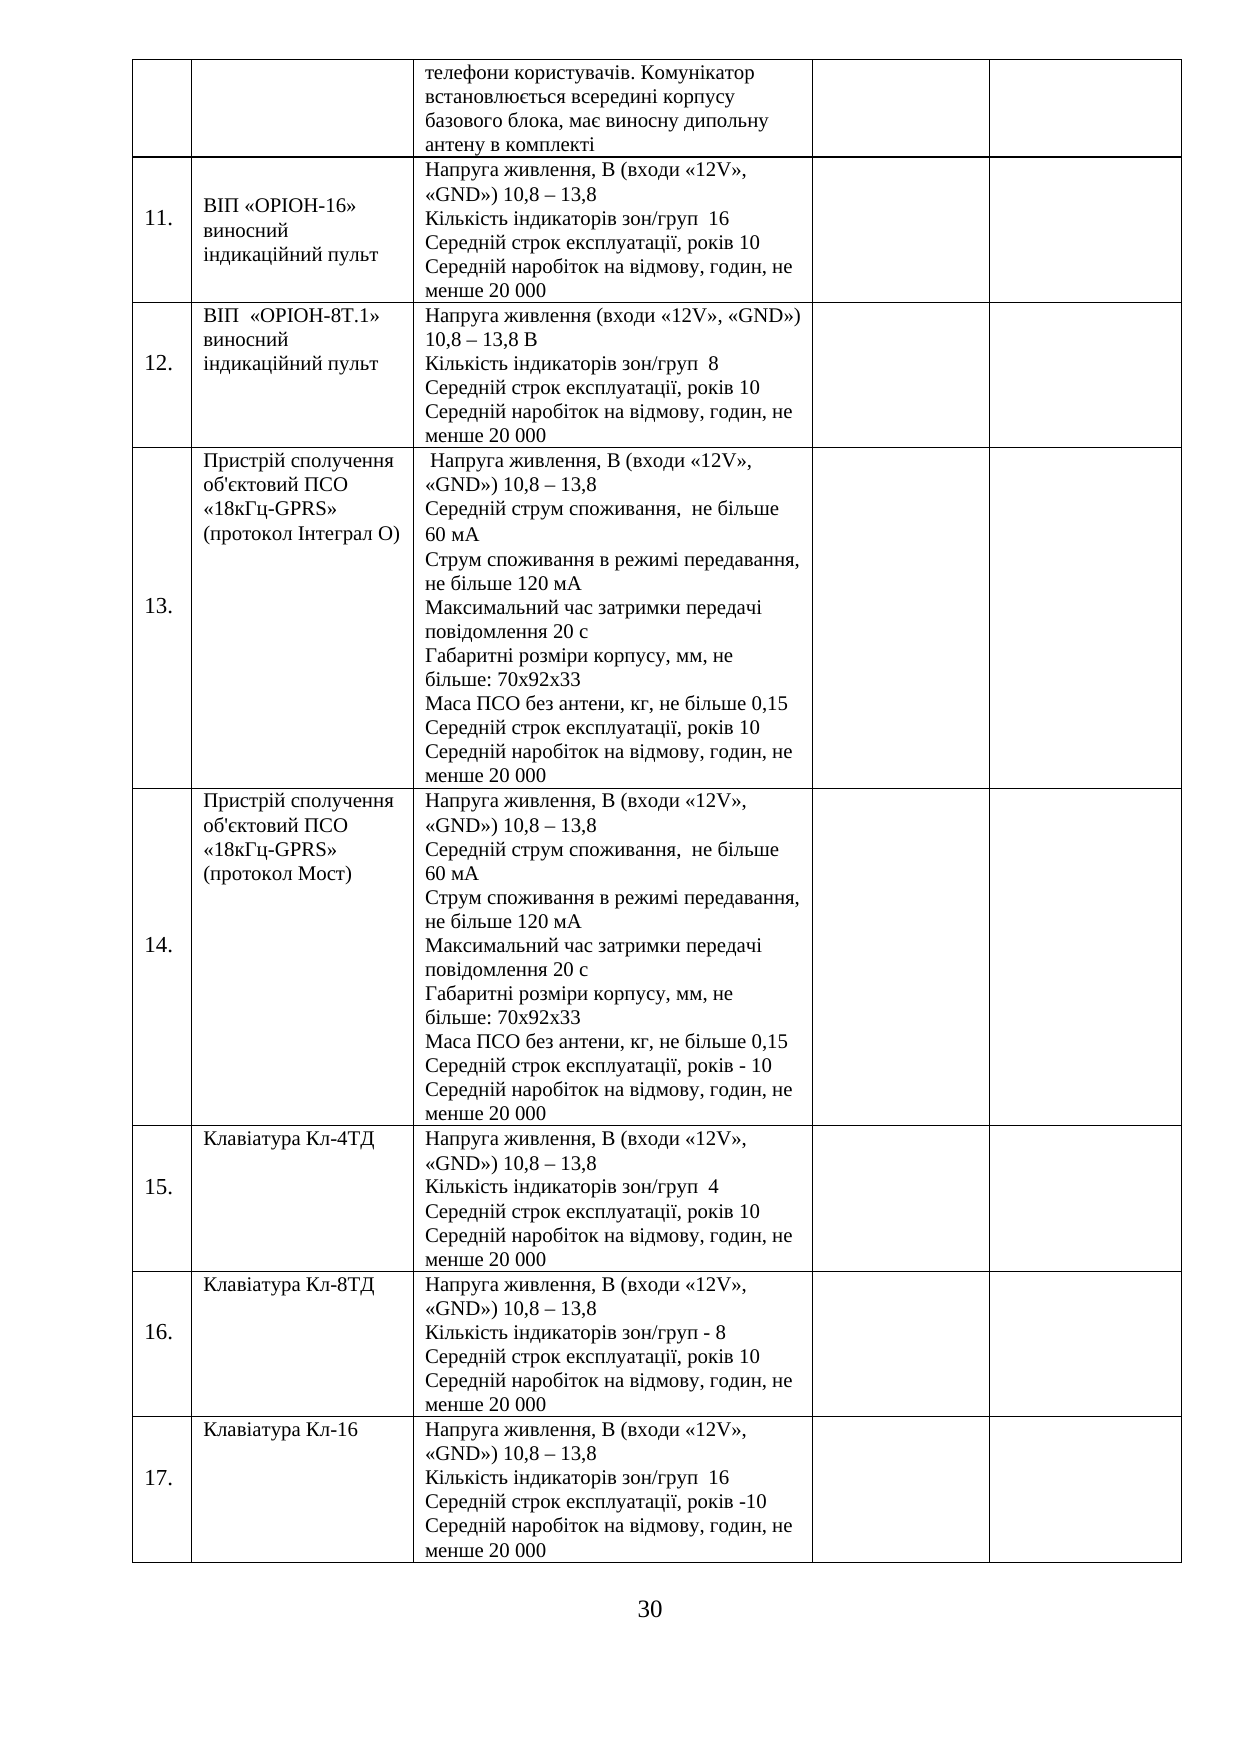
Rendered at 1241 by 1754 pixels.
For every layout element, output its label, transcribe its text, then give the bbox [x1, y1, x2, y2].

table_cell [813, 1126, 989, 1271]
table_cell [990, 789, 1181, 1125]
table_cell Напруга живлення, В (входи «12V», «GND») 10,8 – 13,8 Середній струм споживання, не більше 60 мА Струм споживання в режимі передавання, не більше 120 мА Максимальний час затримки передачі повідомлення 20 с Габаритні розміри корпусу, мм, не більше: 70х92х33 Маса ПСО без антени, кг, не більше 0,15 Середній строк експлуатації, років 10 Середній наробіток на відмову, годин, не менше 20 000 [414, 448, 812, 787]
table_cell Напруга живлення, В (входи «12V», «GND») 10,8 – 13,8 Кількість індикаторів зон/груп - 8 Середній строк експлуатації, років 10 Середній наробіток на відмову, годин, не менше 20 000 [414, 1272, 812, 1416]
table_cell [813, 1417, 989, 1562]
table_cell ВІП «ОРІОН-8Т.1» виносний індикаційний пульт [192, 303, 413, 447]
table_cell Пристрій сполучення об'єктовий ПСО «18кГц-GPRS» (протокол Інтеграл О) [192, 448, 413, 787]
table_cell [133, 1417, 191, 1562]
table_cell [133, 789, 191, 1125]
table_cell Напруга живлення, В (входи «12V», «GND») 10,8 – 13,8 Середній струм споживання, не більше 60 мА Струм споживання в режимі передавання, не більше 120 мА Максимальний час затримки передачі повідомлення 20 с Габаритні розміри корпусу, мм, не більше: 70х92х33 Маса ПСО без антени, кг, не більше 0,15 Середній строк експлуатації, років - 10 Середній наробіток на відмову, годин, не менше 20 000 [414, 789, 812, 1125]
table_cell [133, 1272, 191, 1416]
table_cell Напруга живлення, В (входи «12V», «GND») 10,8 – 13,8 Кількість індикаторів зон/груп 16 Середній строк експлуатації, років 10 Середній наробіток на відмову, годин, не менше 20 000 [414, 158, 812, 302]
table_cell [133, 1126, 191, 1271]
table_cell [813, 60, 989, 156]
table_cell Клавіатура Кл-4ТД [192, 1126, 413, 1271]
table_cell [813, 1272, 989, 1416]
table_cell Клавіатура Кл-8ТД [192, 1272, 413, 1416]
table_cell [813, 158, 989, 302]
table_cell [990, 303, 1181, 447]
table_cell [133, 303, 191, 447]
table_cell Напруга живлення, В (входи «12V», «GND») 10,8 – 13,8 Кількість індикаторів зон/груп 4 Середній строк експлуатації, років 10 Середній наробіток на відмову, годин, не менше 20 000 [414, 1126, 812, 1271]
table_cell [990, 1417, 1181, 1562]
table_cell Пристрій сполучення об'єктовий ПСО «18кГц-GPRS» (протокол Мост) [192, 789, 413, 1125]
table_cell Клавіатура Кл-16 [192, 1417, 413, 1562]
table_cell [414, 60, 812, 156]
table_cell [813, 448, 989, 787]
table_cell [133, 158, 191, 302]
table_cell [990, 448, 1181, 787]
table_cell [813, 303, 989, 447]
table_cell [990, 1126, 1181, 1271]
table_cell [990, 60, 1181, 156]
table_cell Напруга живлення, В (входи «12V», «GND») 10,8 – 13,8 Кількість індикаторів зон/груп 16 Середній строк експлуатації, років -10 Середній наробіток на відмову, годин, не менше 20 000 [414, 1417, 812, 1562]
table_cell [990, 158, 1181, 302]
table_cell ВІП «ОРІОН-16» виносний індикаційний пульт [192, 158, 413, 302]
table_cell Напруга живлення (входи «12V», «GND») 10,8 – 13,8 В Кількість індикаторів зон/груп 8 Середній строк експлуатації, років 10 Середній наробіток на відмову, годин, не менше 20 000 [414, 303, 812, 447]
table_cell [990, 1272, 1181, 1416]
table_cell [133, 448, 191, 787]
table_cell [133, 60, 191, 156]
table_cell [813, 789, 989, 1125]
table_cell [192, 60, 413, 156]
